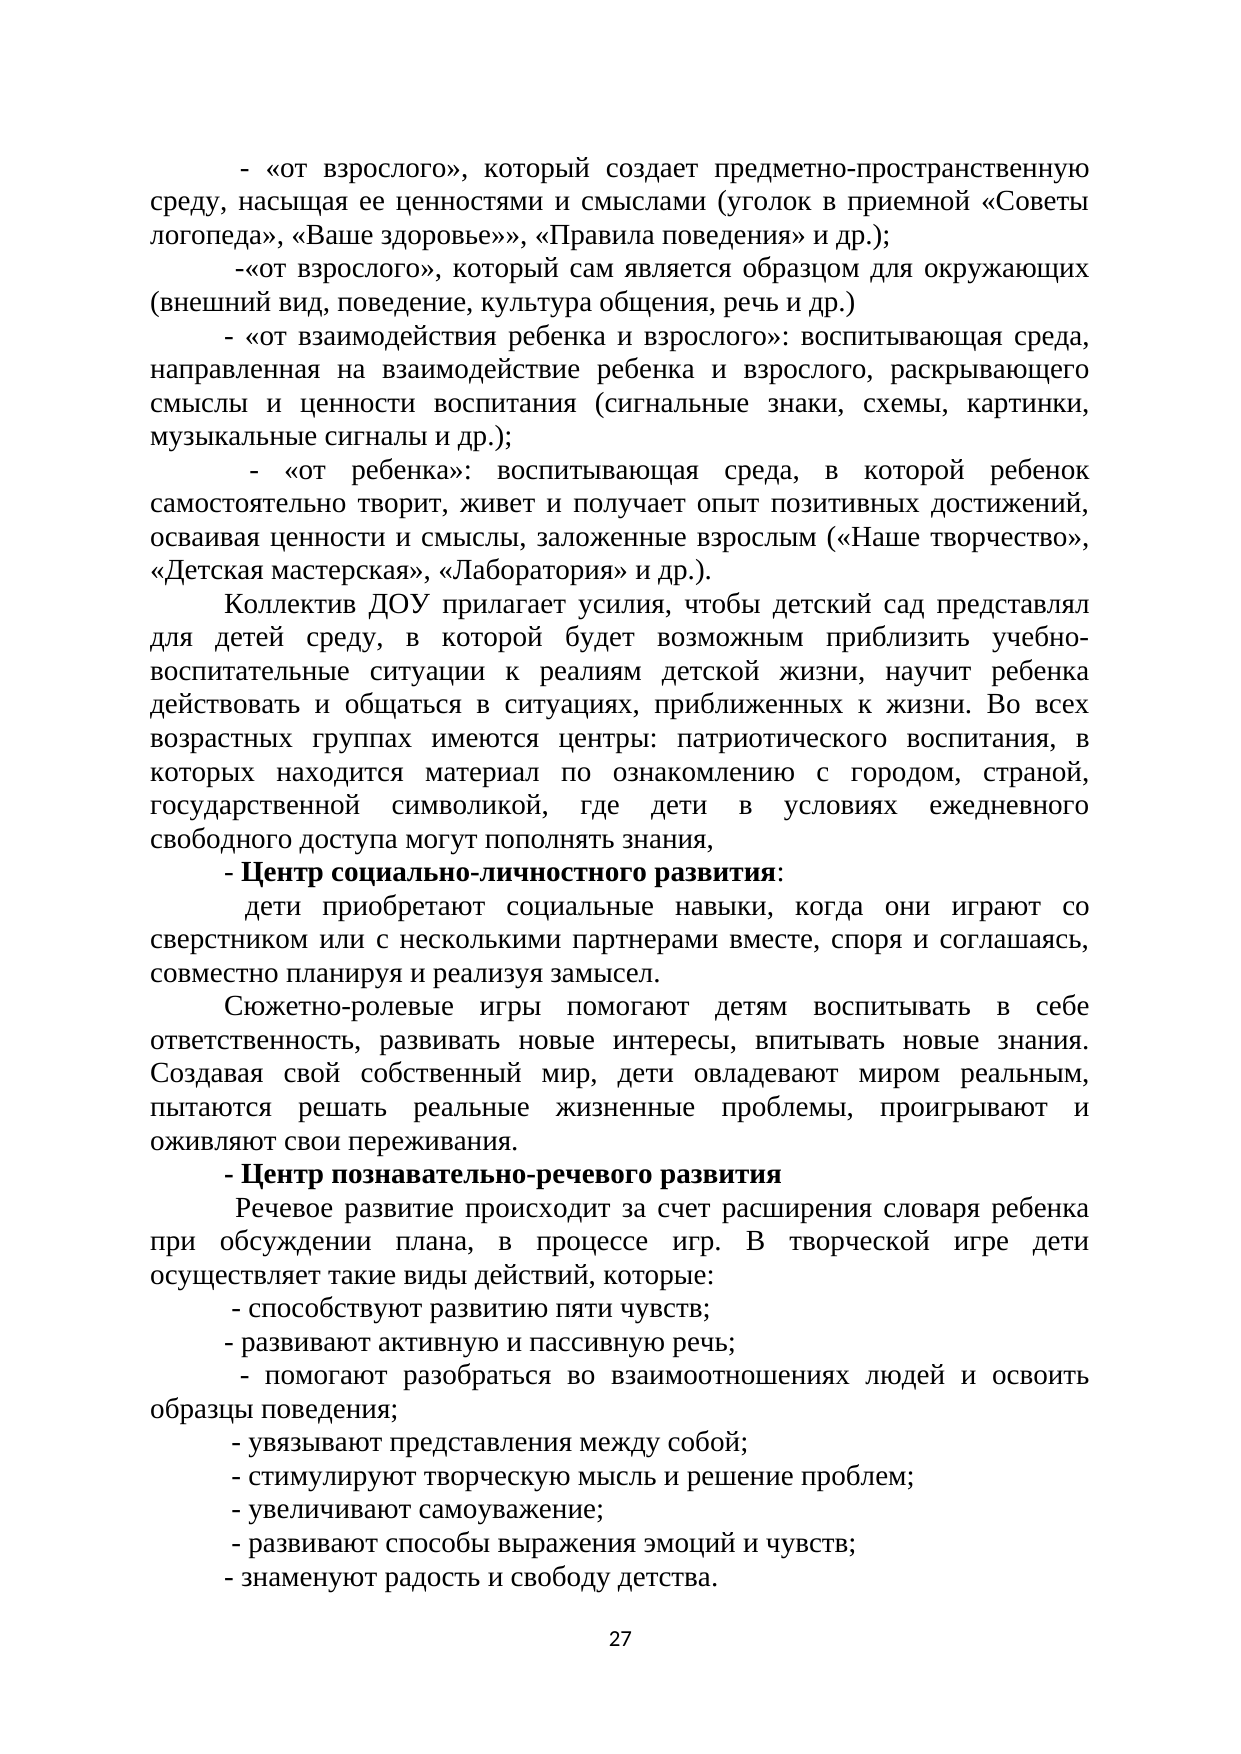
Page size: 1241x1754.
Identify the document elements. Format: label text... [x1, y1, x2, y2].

text - Центр познавательно-речевого развития [150, 1156, 1090, 1190]
text - «от взаимодействия ребенка и взрослого»: воспитывающая среда, направленная на взаимодействие ребенка и взрослого, раскрывающего смыслы и ценности воспитания (сигнальные знаки, схемы, картинки, музыкальные сигналы и др.); [150, 318, 1090, 452]
text - знаменуют радость и свободу детства. [150, 1559, 1090, 1592]
text - увязывают представления между собой; [150, 1424, 1090, 1458]
text Сюжетно-ролевые игры помогают детям воспитывать в себе ответственность, развивать новые интересы, впитывать новые знания. Создавая свой собственный мир, дети овладевают миром реальным, пытаются решать реальные жизненные проблемы, проигрывают и оживляют свои переживания. [150, 988, 1090, 1156]
text - помогают разобраться во взаимоотношениях людей и освоить образцы поведения; [150, 1357, 1090, 1424]
text - «от ребенка»: воспитывающая среда, в которой ребенок самостоятельно творит, живет и получает опыт позитивных достижений, осваивая ценности и смыслы, заложенные взрослым («Наше творчество», «Детская мастерская», «Лаборатория» и др.). [150, 452, 1090, 586]
text Речевое развитие происходит за счет расширения словаря ребенка при обсуждении плана, в процессе игр. В творческой игре дети осуществляет такие виды действий, которые: [150, 1190, 1090, 1290]
text - увеличивают самоуважение; [150, 1492, 1090, 1525]
text дети приобретают социальные навыки, когда они играют со сверстником или с несколькими партнерами вместе, споря и соглашаясь, совместно планируя и реализуя замысел. [150, 888, 1090, 988]
text -«от взрослого», который сам является образцом для окружающих (внешний вид, поведение, культура общения, речь и др.) [150, 251, 1090, 318]
text Коллектив ДОУ прилагает усилия, чтобы детский сад представлял для детей среду, в которой будет возможным приблизить учебно-воспитательные ситуации к реалиям детской жизни, научит ребенка действовать и общаться в ситуациях, приближенных к жизни. Во всех возрастных группах имеются центры: патриотического воспитания, в которых находится материал по ознакомлению с городом, страной, государственной символикой, где дети в условиях ежедневного свободного доступа могут пополнять знания, [150, 586, 1090, 854]
text - развивают способы выражения эмоций и чувств; [150, 1525, 1090, 1559]
text - Центр социально-личностного развития: [150, 854, 1090, 888]
text - способствуют развитию пяти чувств; [150, 1290, 1090, 1324]
text - «от взрослого», который создает предметно-пространственную среду, насыщая ее ценностями и смыслами (уголок в приемной «Советы логопеда», «Ваше здоровье»», «Правила поведения» и др.); [150, 150, 1090, 251]
text - стимулируют творческую мысль и решение проблем; [150, 1458, 1090, 1492]
text - развивают активную и пассивную речь; [150, 1324, 1090, 1357]
